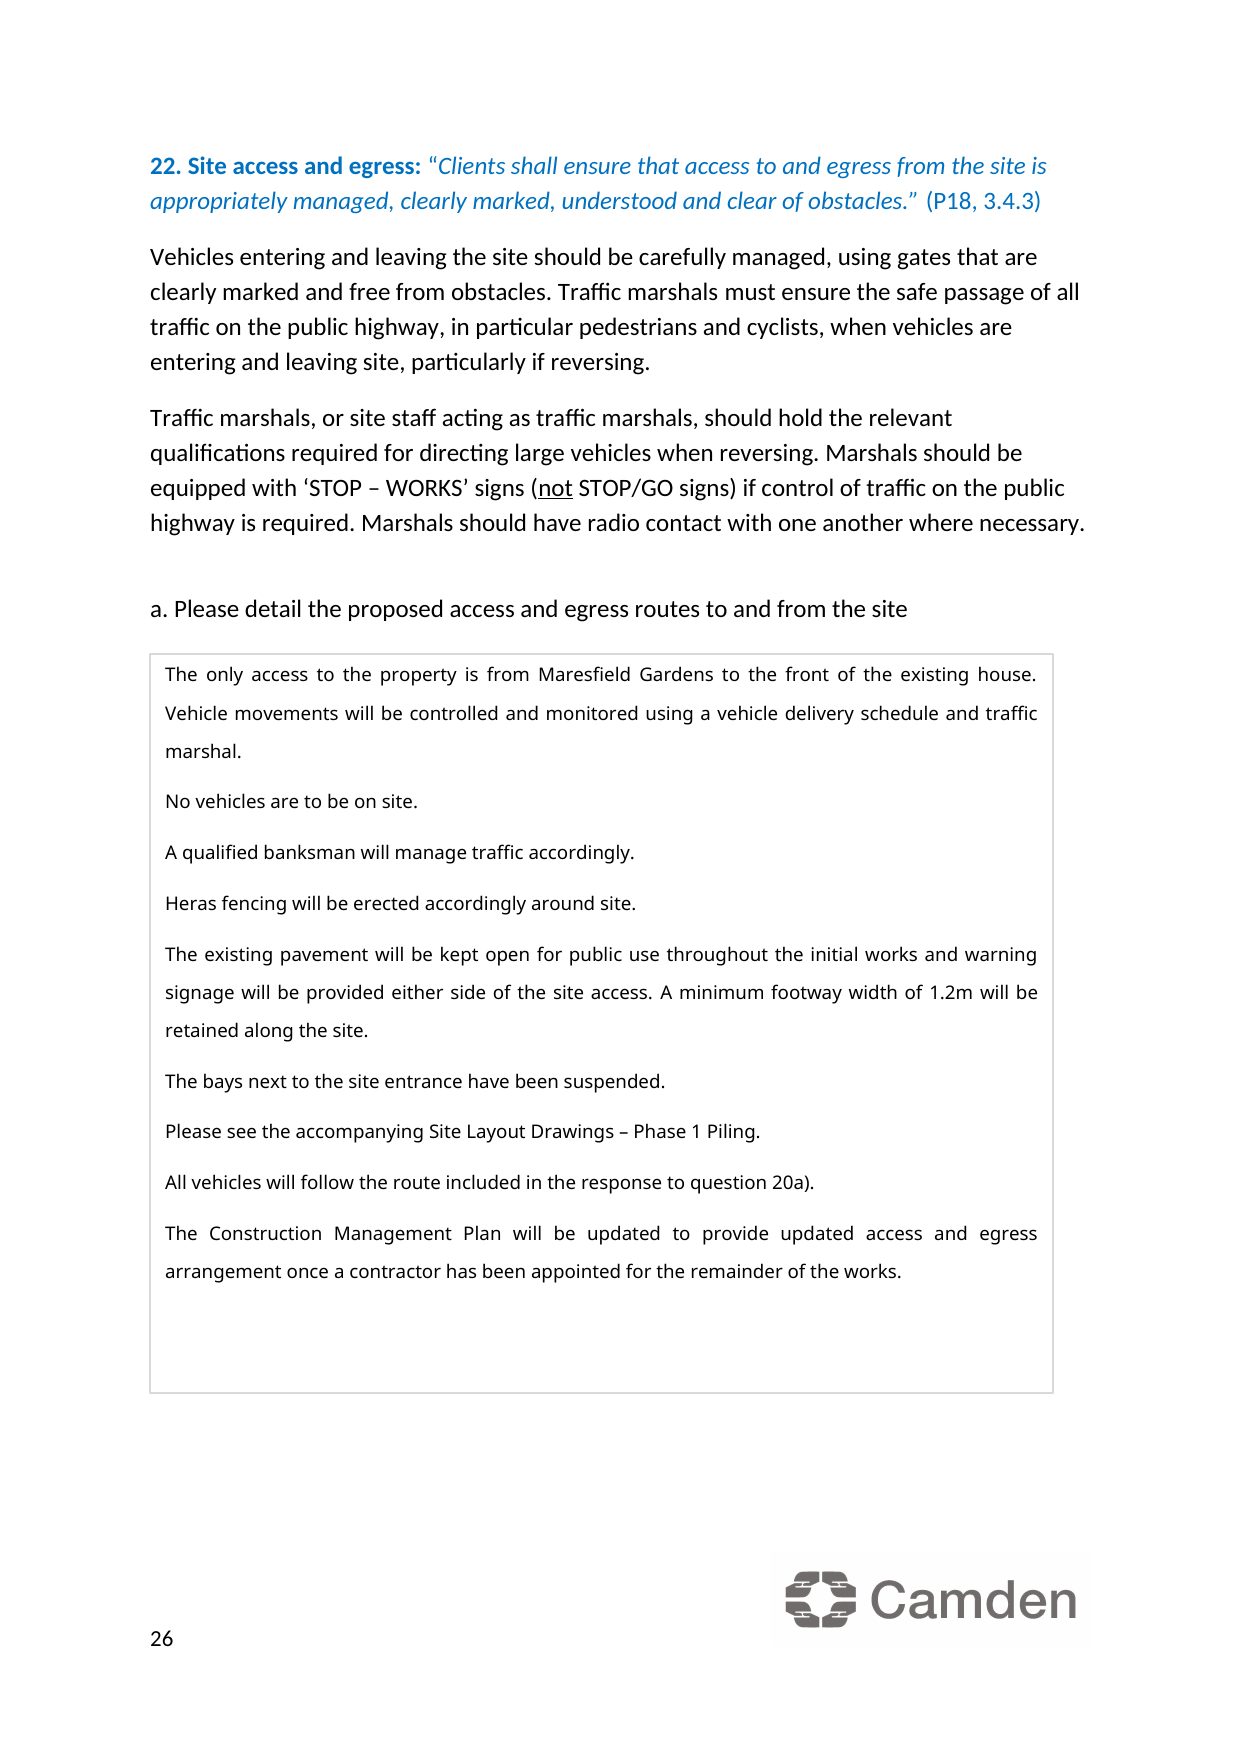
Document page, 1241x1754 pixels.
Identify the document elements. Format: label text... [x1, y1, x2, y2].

text 22. Site access and egress: “Clients shall ensure that access to and egress from the site is appropriately managed, clearly marked, understood and clear of obstacles.” (P18, 3.4.3) [150, 150, 1090, 216]
text Traffic marshals, or site staff acting as traffic marshals, should hold the relevant qualifications required for directing large vehicles when reversing. Marshals should be equipped with ‘STOP – WORKS’ signs (not STOP/GO signs) if control of traffic on the public highway is required. Marshals should have radio contact with one another where necessary. [150, 402, 1090, 537]
text Vehicles entering and leaving the site should be carefully managed, using gates that are clearly marked and free from obstacles. Traffic marshals must ensure the safe passage of all traffic on the public highway, in particular pedestrians and cyclists, when vehicles are entering and leaving site, particularly if reversing. [150, 241, 1090, 376]
picture [770, 1552, 1091, 1647]
text a. Please detail the proposed access and egress routes to and from the site [150, 593, 1090, 623]
